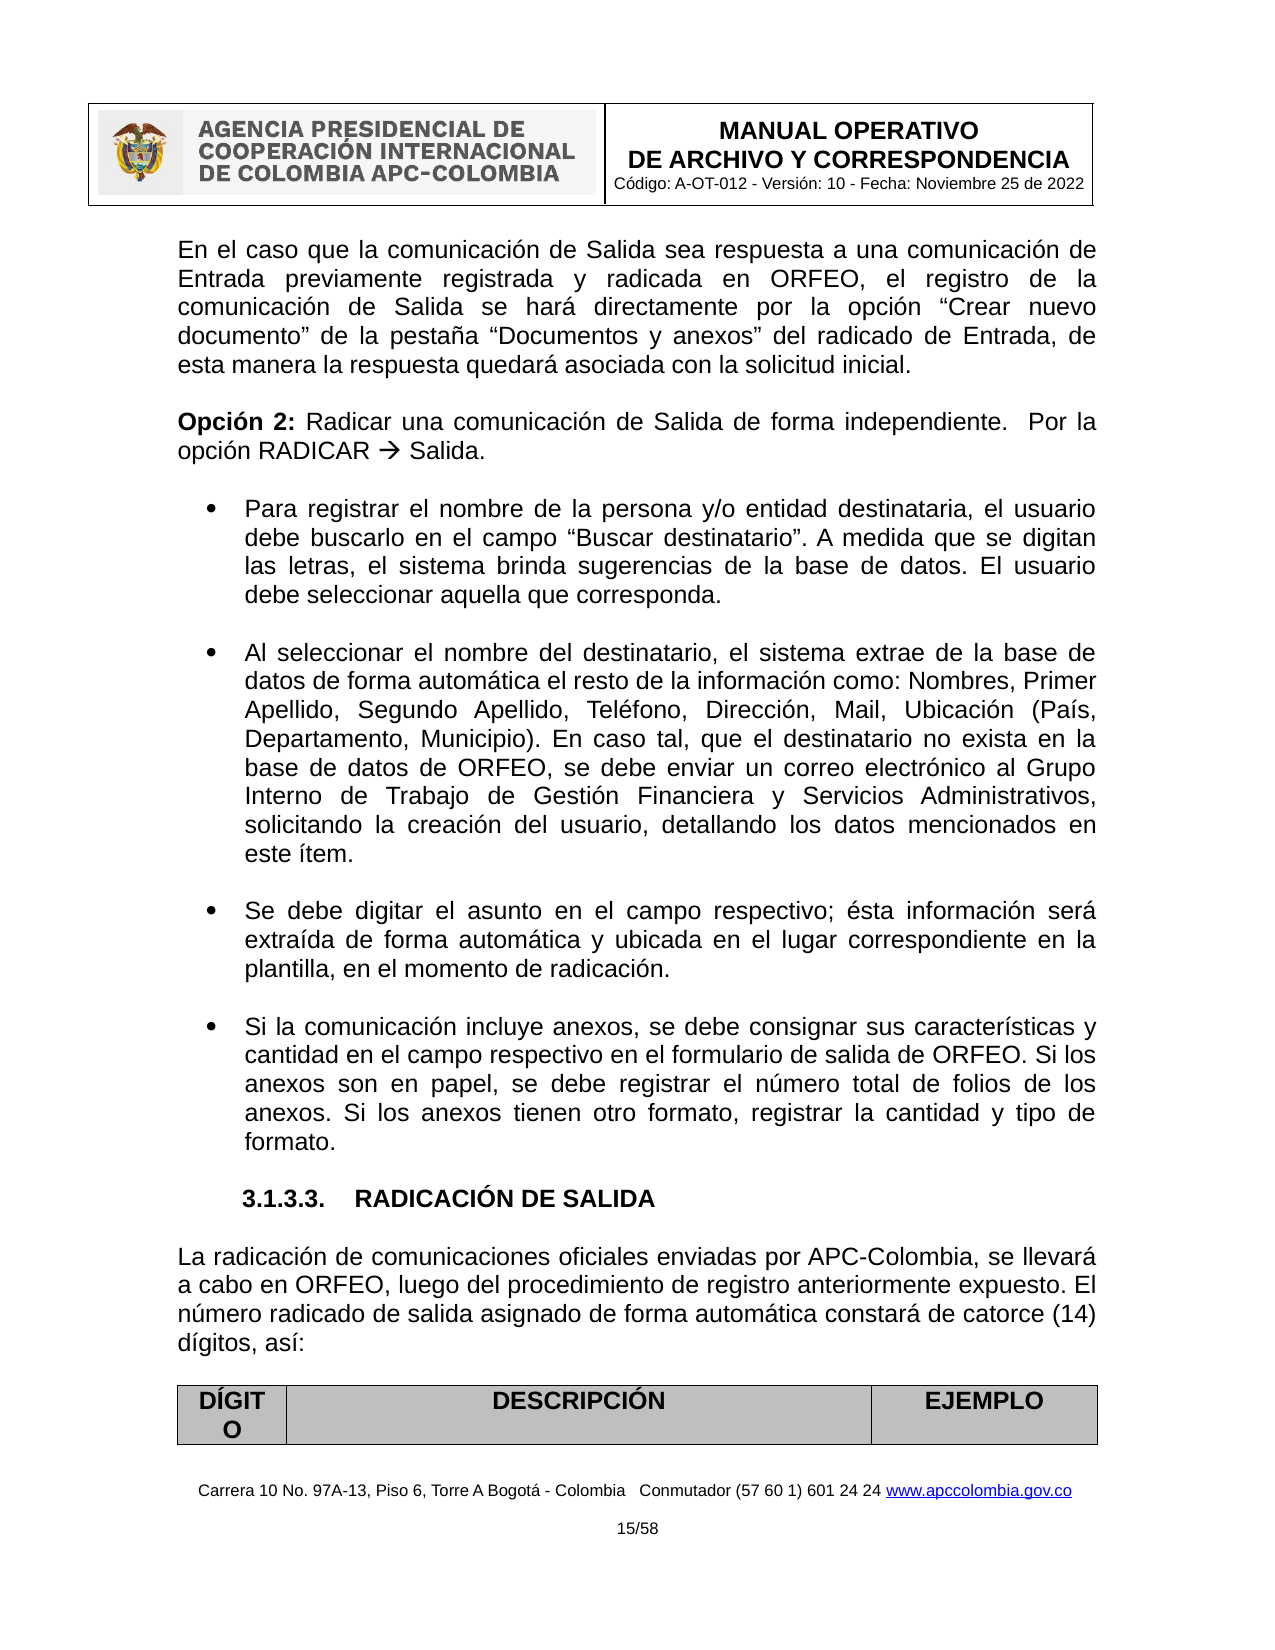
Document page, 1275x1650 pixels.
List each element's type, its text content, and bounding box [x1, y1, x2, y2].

list Para registrar el nombre de la persona y/o entidad destinataria, el usuario debe buscarlo en el campo “Buscar destinatario”. A medida que se digitan las letras, el sistema brinda sugerencias de la base de datos. El usuario debe seleccionar aquella que corresponda. [207, 494, 1098, 609]
text En el caso que la comunicación de Salida sea respuesta a una comunicación de Entrada previamente registrada y radicada en ORFEO, el registro de la comunicación de Salida se hará directamente por la opción “Crear nuevo documento” de la pestaña “Documentos y anexos” del radicado de Entrada, de esta manera la respuesta quedará asociada con la solicitud inicial. [177, 235, 1098, 378]
table_header EJEMPLO [872, 1386, 1097, 1444]
table_header DÍGITO [178, 1386, 286, 1444]
list Se debe digitar el asunto en el campo respectivo; ésta información será extraída de forma automática y ubicada en el lugar correspondiente en la plantilla, en el momento de radicación. [207, 896, 1098, 983]
picture [98, 110, 596, 195]
text Opción 2: Radicar una comunicación de Salida de forma independiente. Por la opción RADICAR Salida. [177, 407, 1098, 465]
list Al seleccionar el nombre del destinatario, el sistema extrae de la base de datos de forma automática el resto de la información como: Nombres, Primer Apellido, Segundo Apellido, Teléfono, Dirección, Mail, Ubicación (País, Departamento, Municipio). En caso tal, que el destinatario no exista en la base de datos de ORFEO, se debe enviar un correo electrónico al Grupo Interno de Trabajo de Gestión Financiera y Servicios Administrativos, solicitando la creación del usuario, detallando los datos mencionados en este ítem. [207, 637, 1098, 868]
text La radicación de comunicaciones oficiales enviadas por APC-Colombia, se llevará a cabo en ORFEO, luego del procedimiento de registro anteriormente expuesto. El número radicado de salida asignado de forma automática constará de catorce (14) dígitos, así: [177, 1242, 1098, 1357]
list Si la comunicación incluye anexos, se debe consignar sus características y cantidad en el campo respectivo en el formulario de salida de ORFEO. Si los anexos son en papel, se debe registrar el número total de folios de los anexos. Si los anexos tienen otro formato, registrar la cantidad y tipo de formato. [207, 1011, 1098, 1155]
list RADICACIÓN DE SALIDA [242, 1184, 1098, 1213]
table_header DESCRIPCIÓN [287, 1386, 871, 1444]
